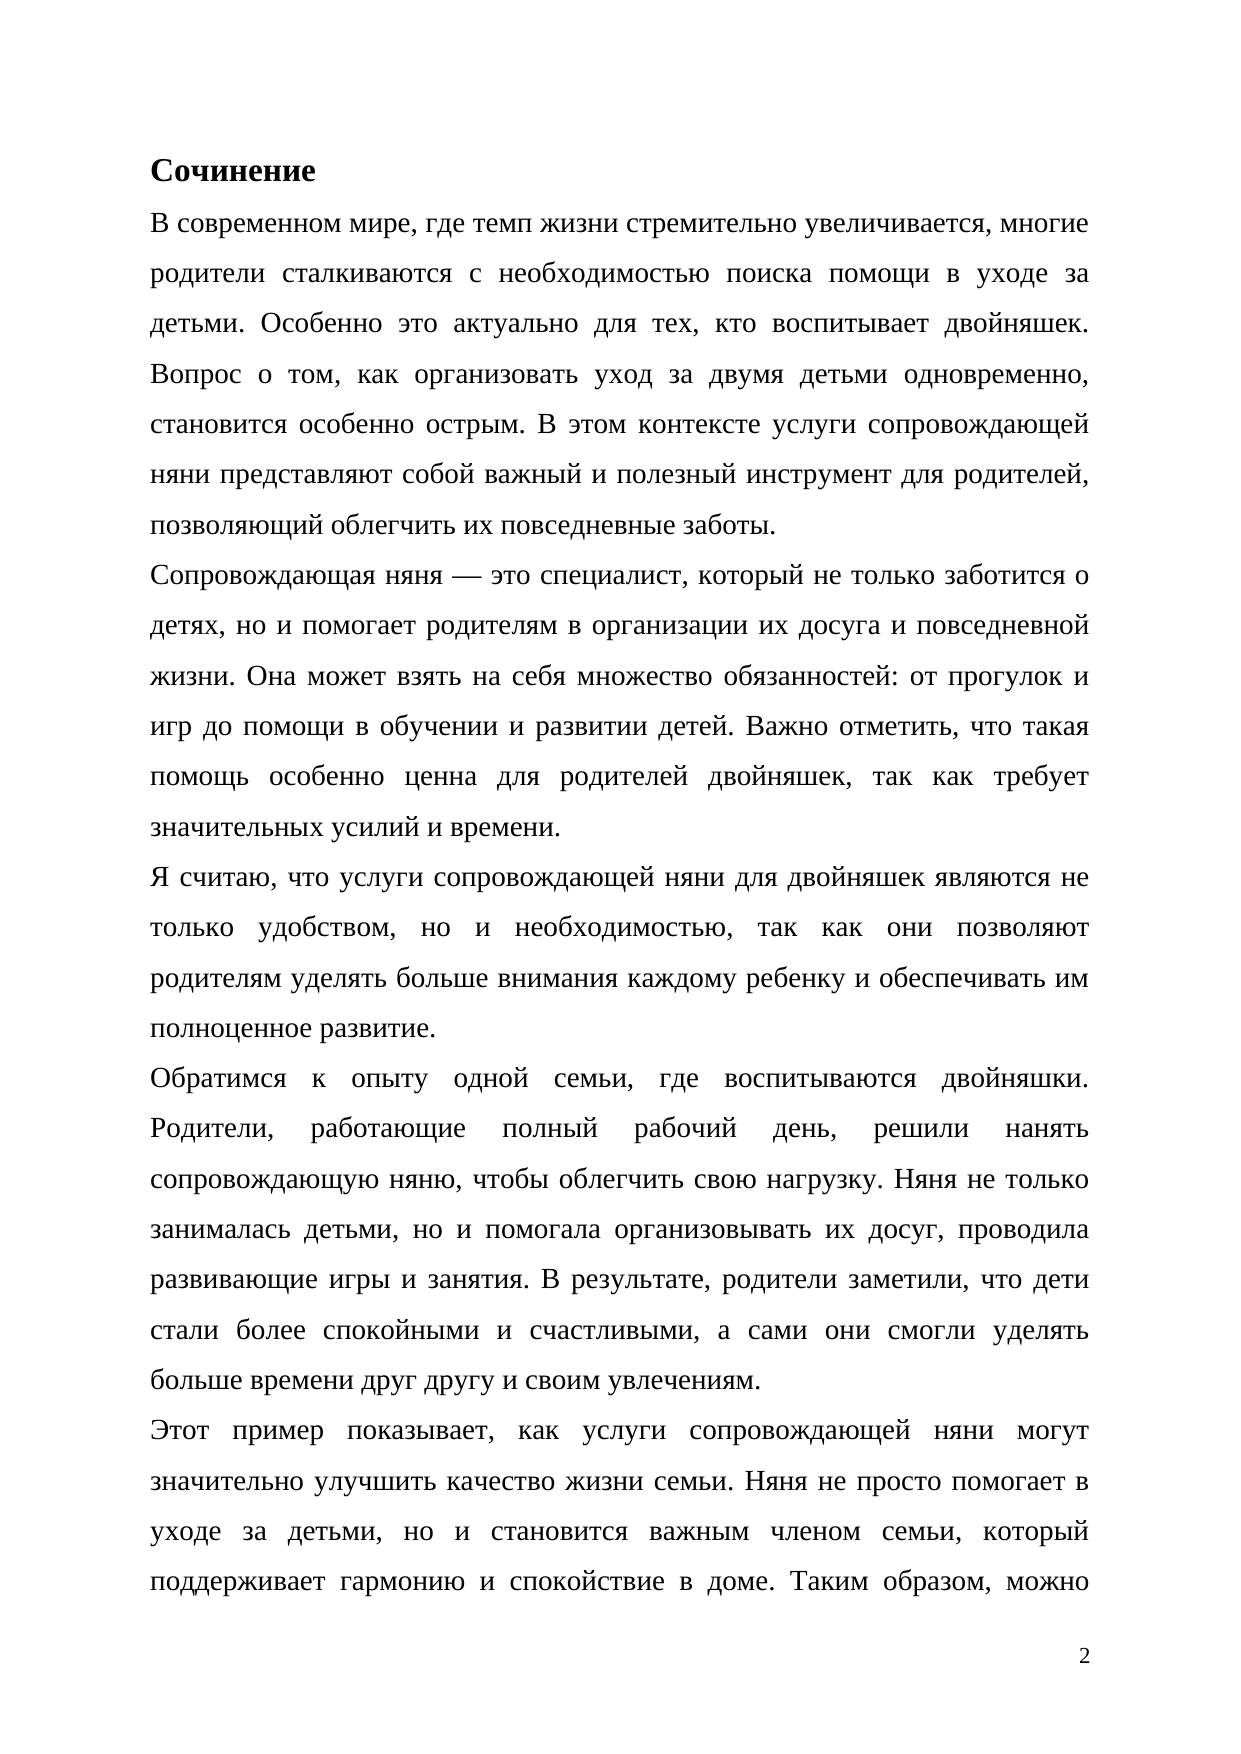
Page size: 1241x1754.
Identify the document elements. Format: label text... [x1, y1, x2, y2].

text Обратимся к опыту одной семьи, где воспитываются двойняшки. Родители, работающие полный рабочий день, решили нанять сопровождающую няню, чтобы облегчить свою нагрузку. Няня не только занималась детьми, но и помогала организовывать их досуг, проводила развивающие игры и занятия. В результате, родители заметили, что дети стали более спокойными и счастливыми, а сами они смогли уделять больше времени друг другу и своим увлечениям. [150, 1060, 1090, 1396]
text Я считаю, что услуги сопровождающей няни для двойняшек являются не только удобством, но и необходимостью, так как они позволяют родителям уделять больше внимания каждому ребенку и обеспечивать им полноценное развитие. [150, 859, 1090, 1043]
text Сопровождающая няня — это специалист, который не только заботится о детях, но и помогает родителям в организации их досуга и повседневной жизни. Она может взять на себя множество обязанностей: от прогулок и игр до помощи в обучении и развитии детей. Важно отметить, что такая помощь особенно ценна для родителей двойняшек, так как требует значительных усилий и времени. [150, 557, 1090, 842]
subtitle Сочинение [150, 150, 1090, 188]
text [150, 1412, 1090, 1597]
text В современном мире, где темп жизни стремительно увеличивается, многие родители сталкиваются с необходимостью поиска помощи в уходе за детьми. Особенно это актуально для тех, кто воспитывает двойняшек. Вопрос о том, как организовать уход за двумя детьми одновременно, становится особенно острым. В этом контексте услуги сопровождающей няни представляют собой важный и полезный инструмент для родителей, позволяющий облегчить их повседневные заботы. [150, 205, 1090, 540]
